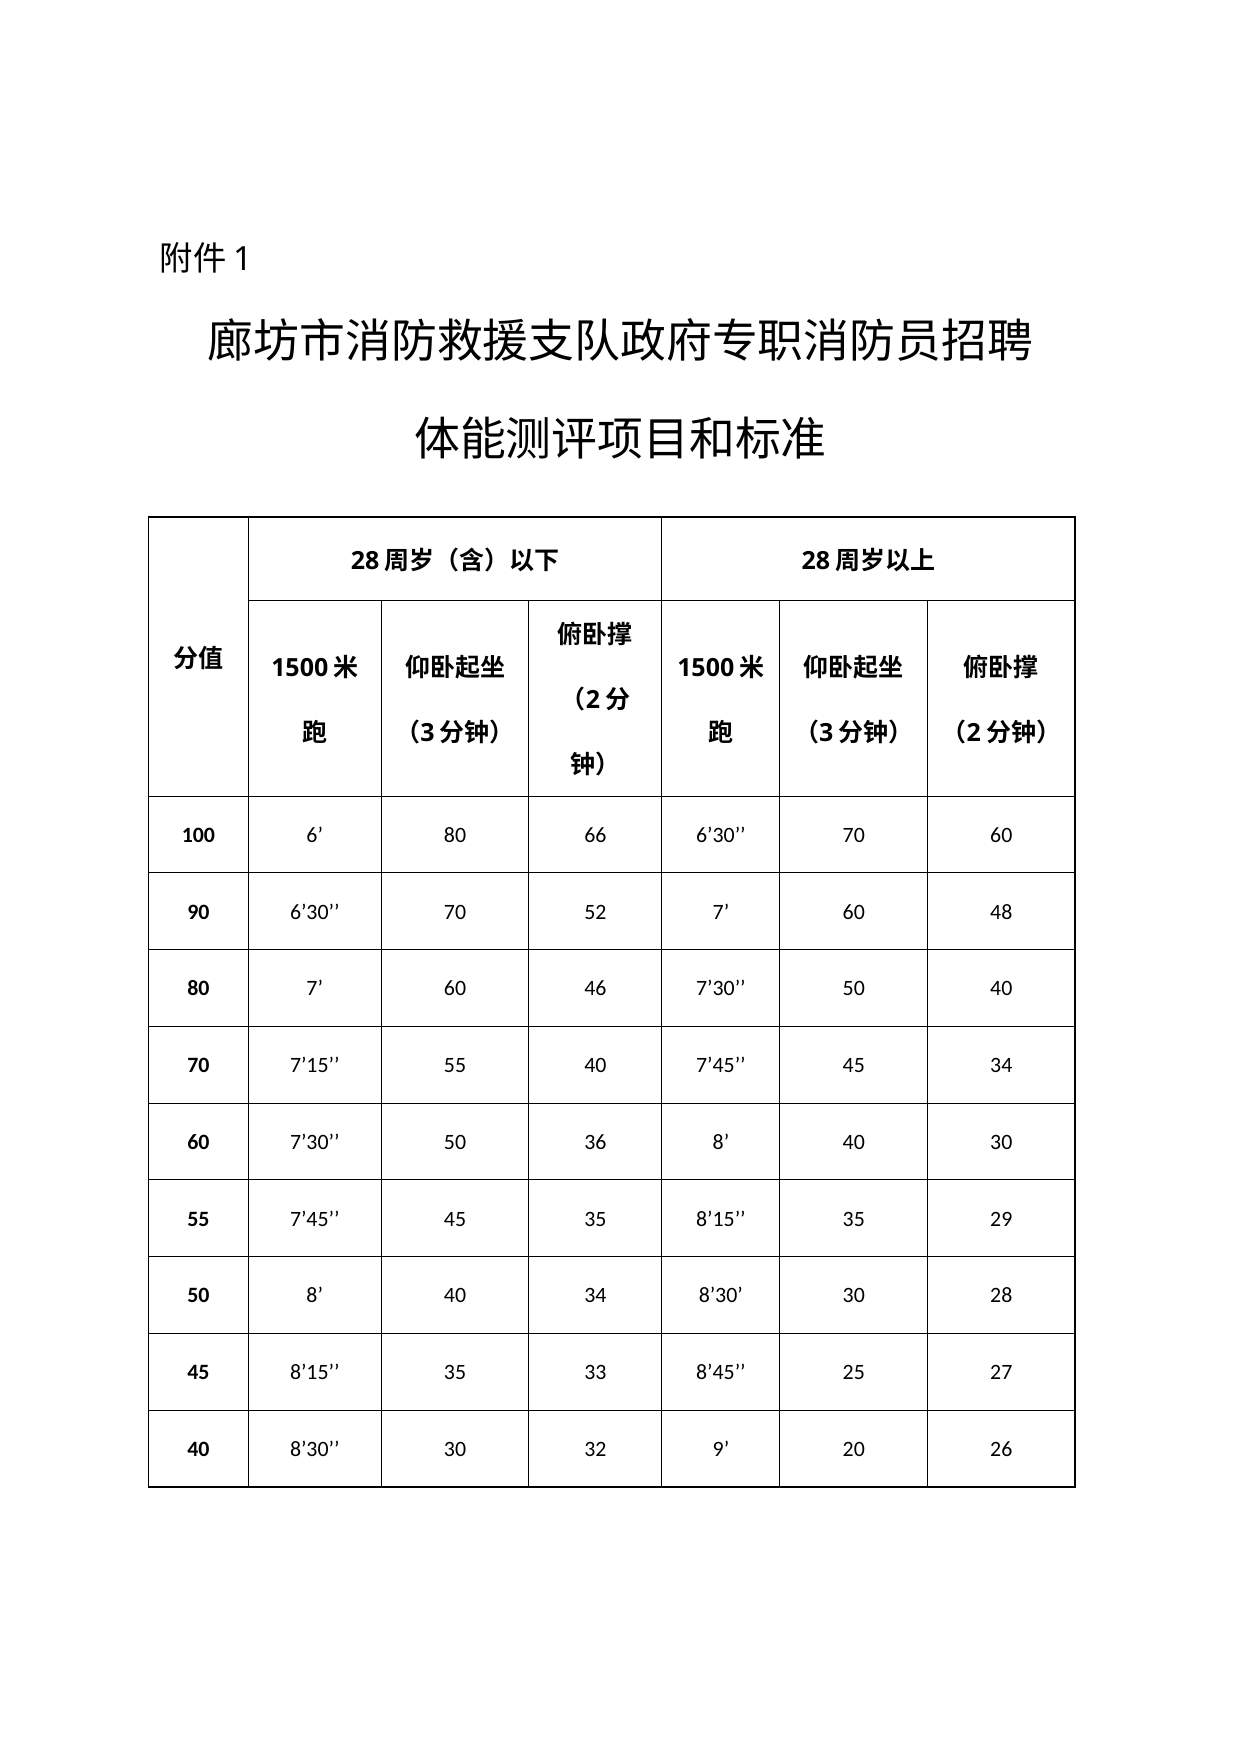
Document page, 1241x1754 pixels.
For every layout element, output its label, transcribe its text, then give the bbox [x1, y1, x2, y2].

table_cell 35 [780, 1180, 927, 1256]
table_cell 6’30’’ [662, 797, 779, 872]
table_cell 6’ [249, 797, 381, 872]
text 廊坊市消防救援支队政府专职消防员招聘 [159, 289, 1081, 386]
table_cell 40 [382, 1257, 528, 1333]
table_cell 60 [149, 1104, 248, 1179]
table_cell 6’30’’ [249, 873, 381, 949]
text 附件1 [159, 224, 1081, 289]
table_cell 8’30’ [662, 1257, 779, 1333]
table_cell 34 [928, 1027, 1074, 1103]
table_cell 40 [928, 950, 1074, 1026]
table_cell 仰卧起坐 （3分钟） [382, 601, 528, 796]
table_cell 26 [928, 1411, 1074, 1486]
table_cell 100 [149, 797, 248, 872]
table_cell 35 [529, 1180, 661, 1256]
table_cell 8’ [249, 1257, 381, 1333]
table_cell 36 [529, 1104, 661, 1179]
table_cell 70 [149, 1027, 248, 1103]
table_cell 40 [529, 1027, 661, 1103]
table_cell 俯卧撑 （2分钟） [529, 601, 661, 796]
table_cell 50 [149, 1257, 248, 1333]
table_cell 48 [928, 873, 1074, 949]
table_cell 45 [149, 1334, 248, 1410]
table_cell 30 [780, 1257, 927, 1333]
text 体能测评项目和标准 [159, 386, 1081, 484]
table_cell 7’15’’ [249, 1027, 381, 1103]
table_cell 60 [928, 797, 1074, 872]
table_cell 90 [149, 873, 248, 949]
table_header 分值 [149, 518, 248, 796]
table_cell 7’30’’ [249, 1104, 381, 1179]
table_cell 8’ [662, 1104, 779, 1179]
table_cell 33 [529, 1334, 661, 1410]
table_cell 俯卧撑 （2分钟） [928, 601, 1074, 796]
table_cell 70 [780, 797, 927, 872]
table_cell 30 [382, 1411, 528, 1486]
table_cell 45 [382, 1180, 528, 1256]
table_cell 32 [529, 1411, 661, 1486]
table_cell 34 [529, 1257, 661, 1333]
table_cell 28 [928, 1257, 1074, 1333]
table_header 28周岁以上 [662, 518, 1074, 599]
table_cell 1500米跑 [662, 601, 779, 796]
table_cell 7’45’’ [249, 1180, 381, 1256]
table_cell 仰卧起坐 （3分钟） [780, 601, 927, 796]
table_cell 8’45’’ [662, 1334, 779, 1410]
table_cell 35 [382, 1334, 528, 1410]
table_cell 8’15’’ [662, 1180, 779, 1256]
table_cell 29 [928, 1180, 1074, 1256]
table_cell 55 [382, 1027, 528, 1103]
table_cell 7’45’’ [662, 1027, 779, 1103]
table_cell 9’ [662, 1411, 779, 1486]
table_cell 80 [149, 950, 248, 1026]
table_cell 7’ [249, 950, 381, 1026]
table_cell 52 [529, 873, 661, 949]
table_cell 80 [382, 797, 528, 872]
table_cell 27 [928, 1334, 1074, 1410]
table_cell 55 [149, 1180, 248, 1256]
table_cell 50 [382, 1104, 528, 1179]
table_cell 1500米跑 [249, 601, 381, 796]
table_cell 40 [780, 1104, 927, 1179]
table_cell 70 [382, 873, 528, 949]
table_cell 8’15’’ [249, 1334, 381, 1410]
table_cell 46 [529, 950, 661, 1026]
table_cell 45 [780, 1027, 927, 1103]
table_cell 30 [928, 1104, 1074, 1179]
table_cell 25 [780, 1334, 927, 1410]
table_cell 60 [780, 873, 927, 949]
table_cell 7’30’’ [662, 950, 779, 1026]
table_cell 8’30’’ [249, 1411, 381, 1486]
table_cell 50 [780, 950, 927, 1026]
table_cell 60 [382, 950, 528, 1026]
table_cell 20 [780, 1411, 927, 1486]
table_cell 7’ [662, 873, 779, 949]
table_cell 40 [149, 1411, 248, 1486]
table_cell 66 [529, 797, 661, 872]
table_header 28周岁（含）以下 [249, 518, 661, 599]
